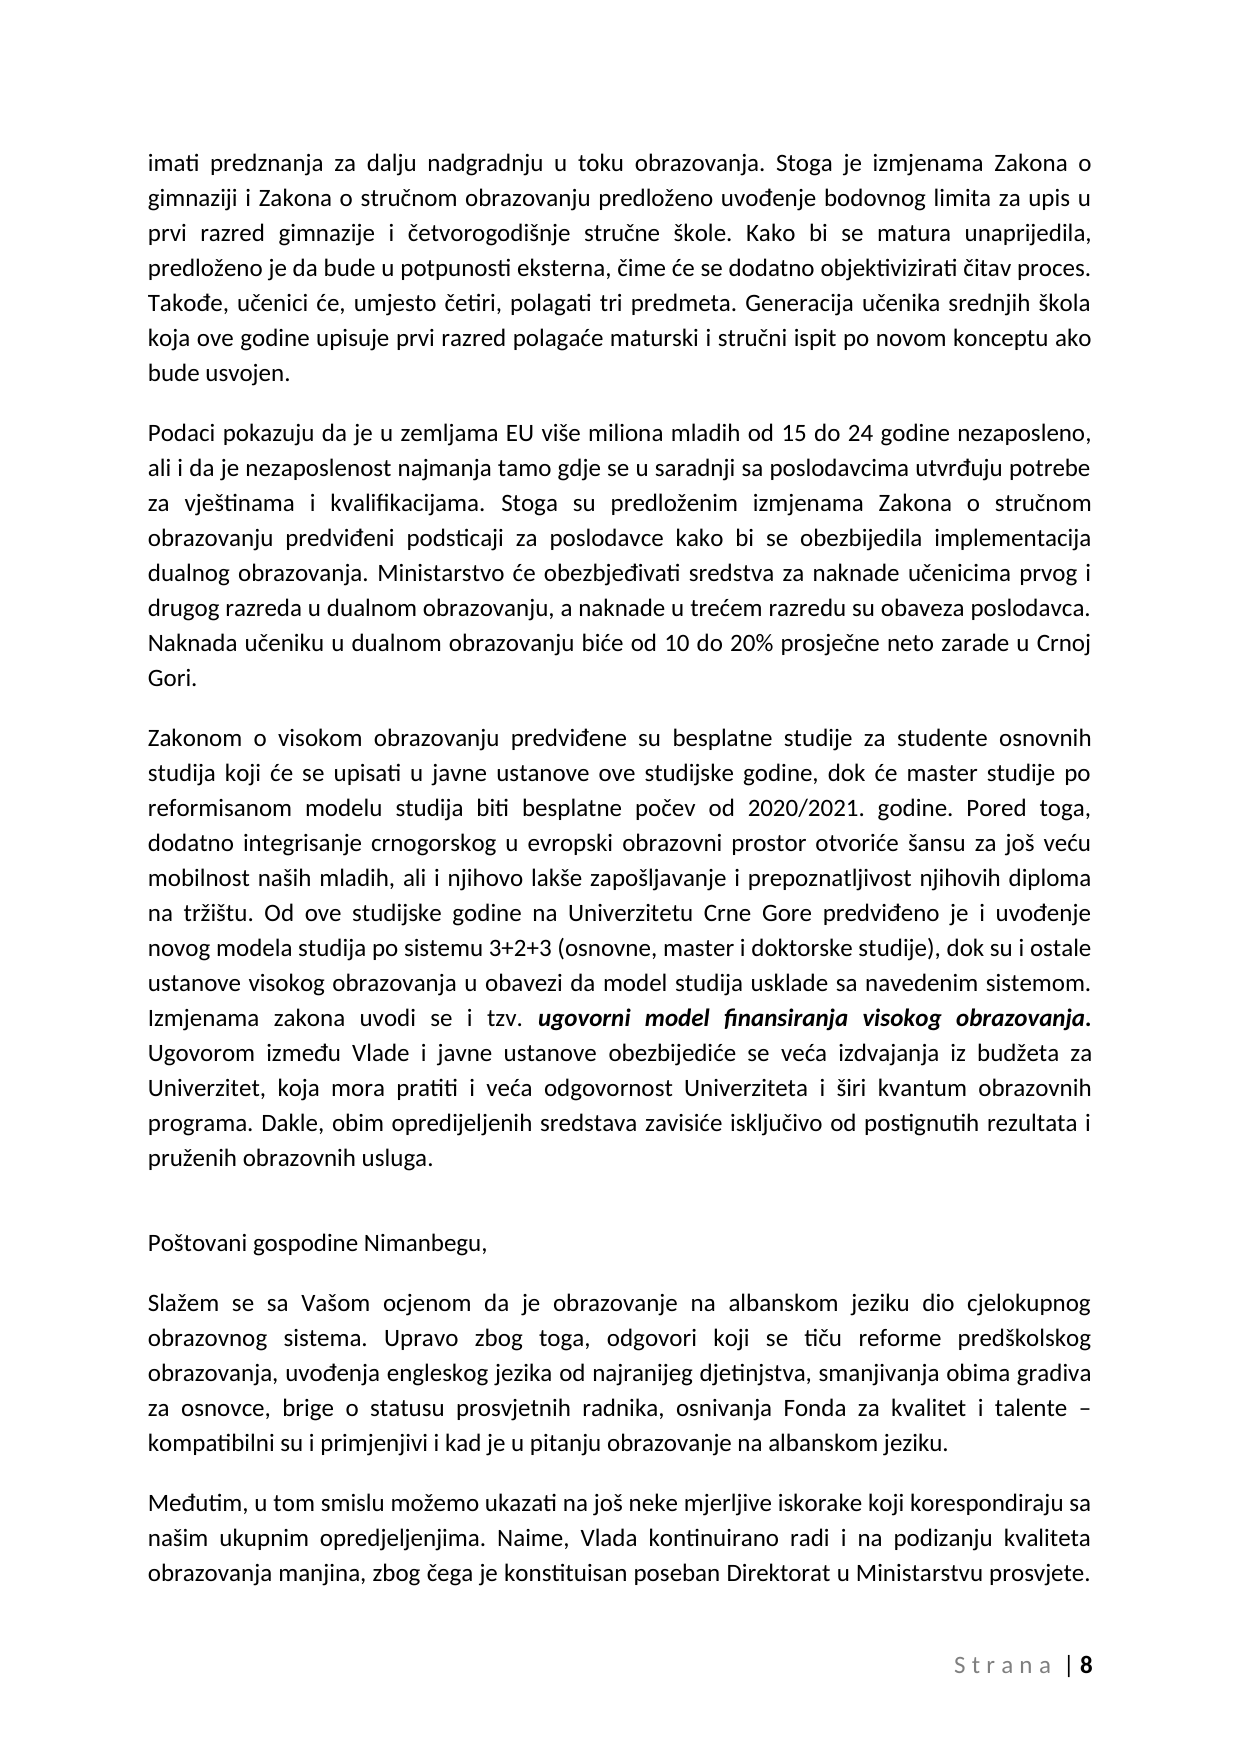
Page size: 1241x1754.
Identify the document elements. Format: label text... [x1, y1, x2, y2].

text Zakonom o visokom obrazovanju predviđene su besplatne studije za studente osnovnih studija koji će se upisati u javne ustanove ove studijske godine, dok će master studije po reformisanom modelu studija biti besplatne počev od 2020/2021. godine. Pored toga, dodatno integrisanje crnogorskog u evropski obrazovni prostor otvoriće šansu za još veću mobilnost naših mladih, ali i njihovo lakše zapošljavanje i prepoznatljivost njihovih diploma na tržištu. Od ove studijske godine na Univerzitetu Crne Gore predviđeno je i uvođenje novog modela studija po sistemu 3+2+3 (osnovne, master i doktorske studije), dok su i ostale ustanove visokog obrazovanja u obavezi da model studija usklade sa navedenim sistemom. Izmjenama zakona uvodi se i tzv. ugovorni model finansiranja visokog obrazovanja. Ugovorom između Vlade i javne ustanove obezbijediće se veća izdvajanja iz budžeta za Univerzitet, koja mora pratiti i veća odgovornost Univerziteta i širi kvantum obrazovnih programa. Dakle, obim opredijeljenih sredstava zavisiće isključivo od postignutih rezultata i pruženih obrazovnih usluga. [148, 723, 1093, 1173]
text Slažem se sa Vašom ocjenom da je obrazovanje na albanskom jeziku dio cjelokupnog obrazovnog sistema. Upravo zbog toga, odgovori koji se tiču reforme predškolskog obrazovanja, uvođenja engleskog jezika od najranijeg djetinjstva, smanjivanja obima gradiva za osnovce, brige o statusu prosvjetnih radnika, osnivanja Fonda za kvalitet i talente – kompatibilni su i primjenjivi i kad je u pitanju obrazovanje na albanskom jeziku. [148, 1288, 1093, 1458]
text Podaci pokazuju da je u zemljama EU više miliona mladih od 15 do 24 godine nezaposleno, ali i da je nezaposlenost najmanja tamo gdje se u saradnji sa poslodavcima utvrđuju potrebe za vještinama i kvalifikacijama. Stoga su predloženim izmjenama Zakona o stručnom obrazovanju predviđeni podsticaji za poslodavce kako bi se obezbijedila implementacija dualnog obrazovanja. Ministarstvo će obezbjeđivati sredstva za naknade učenicima prvog i drugog razreda u dualnom obrazovanju, a naknade u trećem razredu su obaveza poslodavca. Naknada učeniku u dualnom obrazovanju biće od 10 do 20% prosječne neto zarade u Crnoj Gori. [148, 418, 1093, 693]
text Poštovani gospodine Nimanbegu, [148, 1228, 1093, 1258]
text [148, 1488, 1093, 1588]
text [148, 148, 1093, 388]
